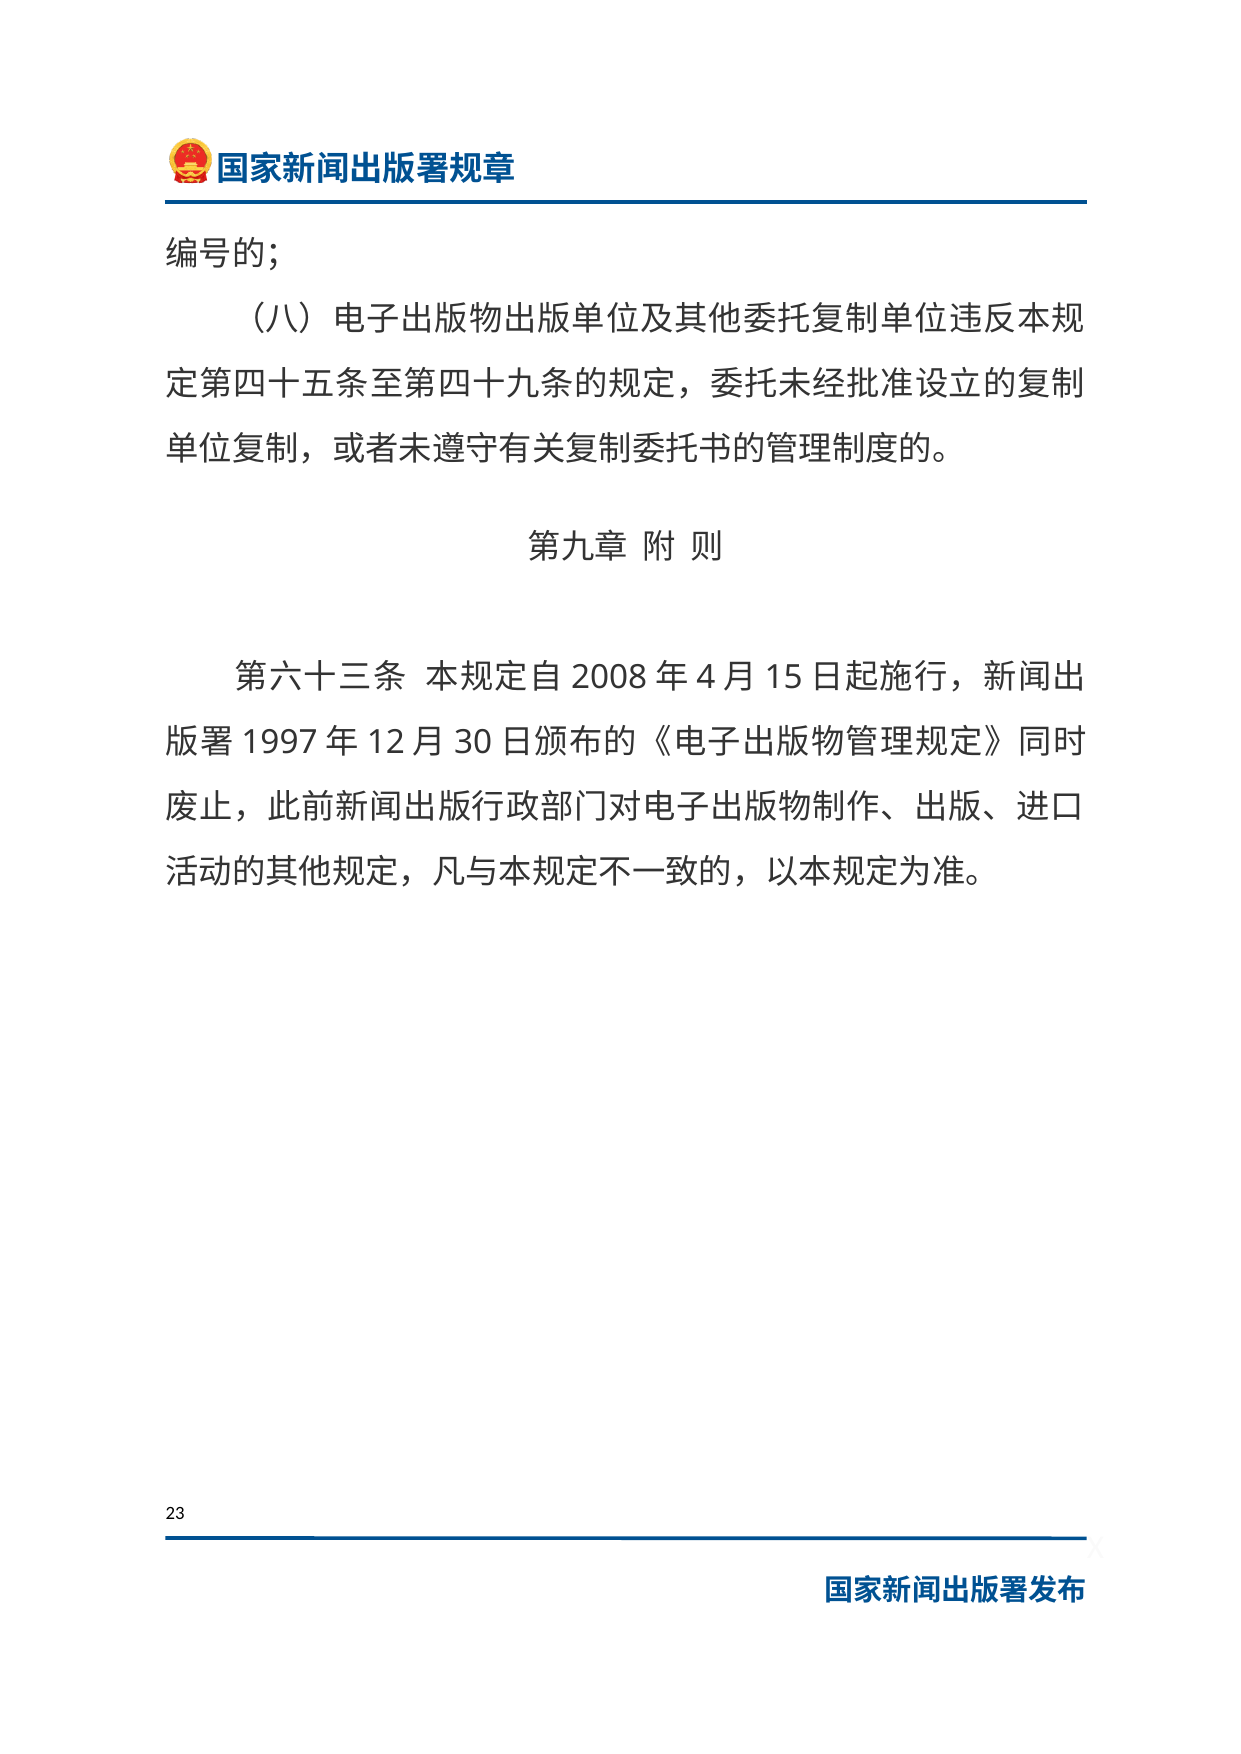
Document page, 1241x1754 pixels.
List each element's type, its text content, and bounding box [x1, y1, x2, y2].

text 第九章 附 则 [165, 511, 1087, 576]
text 第六十三条 本规定自2008年4月15日起施行，新闻出版署1997年12月30日颁布的《电子出版物管理规定》同时废止，此前新闻出版行政部门对电子出版物制作、出版、进口活动的其他规定，凡与本规定不一致的，以本规定为准。 [165, 641, 1087, 780]
text 第六十三条 本规定自2008年4月15日起施行，新闻出版署1997年12月30日颁布的《电子出版物管理规定》同时废止，此前新闻出版行政部门对电子出版物制作、出版、进口活动的其他规定，凡与本规定不一致的，以本规定为准。 [165, 828, 1087, 901]
picture [165, 136, 216, 187]
list 委托复制电子出版物非卖品违反本规定第四十二条的有关规定，或者未按第四十四条标明电子出版物非卖品统一编号的； [165, 219, 1087, 284]
list 电子出版物出版单位及其他委托复制单位违反本规定第四十五条至第四十九条的规定，委托未经批准设立的复制单位复制，或者未遵守有关复制委托书的管理制度的。 [165, 405, 1087, 479]
list 电子出版物出版单位及其他委托复制单位违反本规定第四十五条至第四十九条的规定，委托未经批准设立的复制单位复制，或者未遵守有关复制委托书的管理制度的。 [165, 284, 1087, 357]
